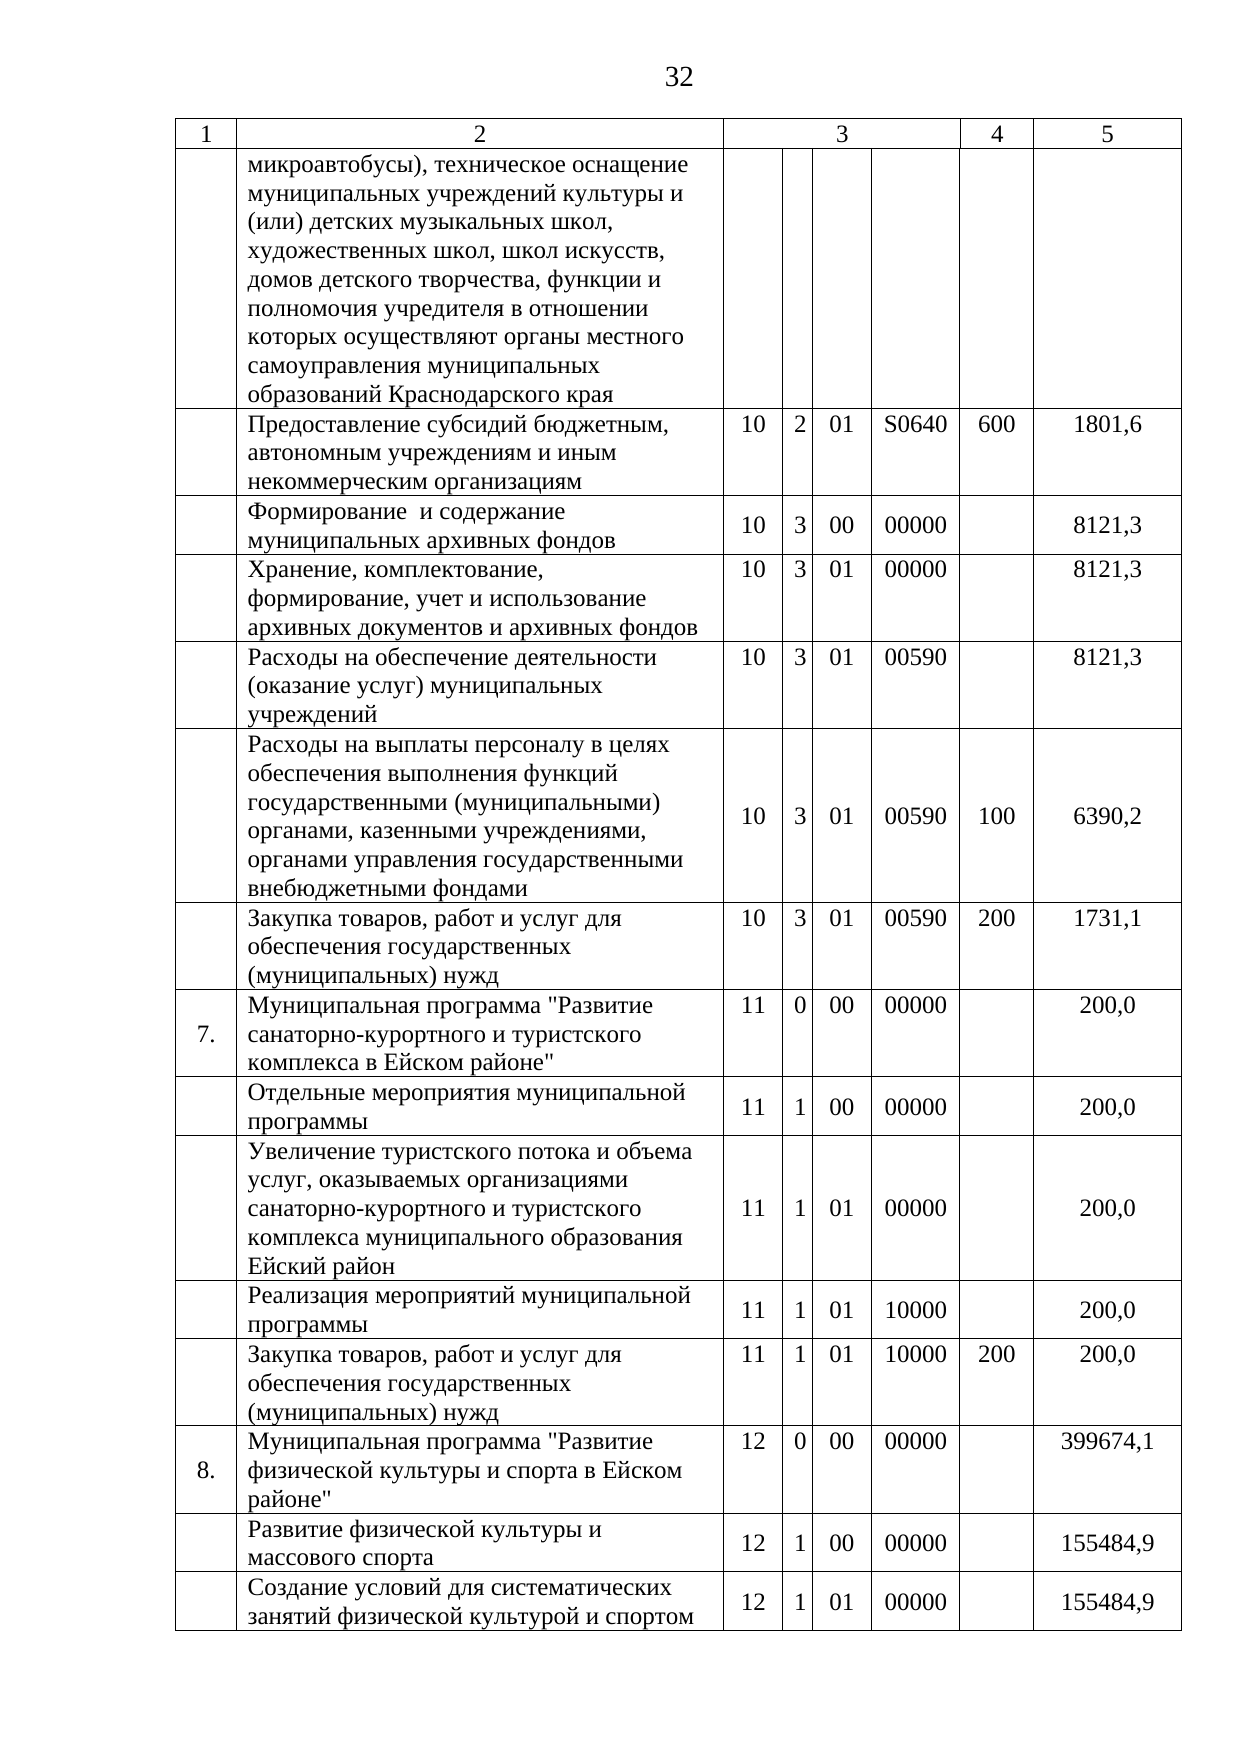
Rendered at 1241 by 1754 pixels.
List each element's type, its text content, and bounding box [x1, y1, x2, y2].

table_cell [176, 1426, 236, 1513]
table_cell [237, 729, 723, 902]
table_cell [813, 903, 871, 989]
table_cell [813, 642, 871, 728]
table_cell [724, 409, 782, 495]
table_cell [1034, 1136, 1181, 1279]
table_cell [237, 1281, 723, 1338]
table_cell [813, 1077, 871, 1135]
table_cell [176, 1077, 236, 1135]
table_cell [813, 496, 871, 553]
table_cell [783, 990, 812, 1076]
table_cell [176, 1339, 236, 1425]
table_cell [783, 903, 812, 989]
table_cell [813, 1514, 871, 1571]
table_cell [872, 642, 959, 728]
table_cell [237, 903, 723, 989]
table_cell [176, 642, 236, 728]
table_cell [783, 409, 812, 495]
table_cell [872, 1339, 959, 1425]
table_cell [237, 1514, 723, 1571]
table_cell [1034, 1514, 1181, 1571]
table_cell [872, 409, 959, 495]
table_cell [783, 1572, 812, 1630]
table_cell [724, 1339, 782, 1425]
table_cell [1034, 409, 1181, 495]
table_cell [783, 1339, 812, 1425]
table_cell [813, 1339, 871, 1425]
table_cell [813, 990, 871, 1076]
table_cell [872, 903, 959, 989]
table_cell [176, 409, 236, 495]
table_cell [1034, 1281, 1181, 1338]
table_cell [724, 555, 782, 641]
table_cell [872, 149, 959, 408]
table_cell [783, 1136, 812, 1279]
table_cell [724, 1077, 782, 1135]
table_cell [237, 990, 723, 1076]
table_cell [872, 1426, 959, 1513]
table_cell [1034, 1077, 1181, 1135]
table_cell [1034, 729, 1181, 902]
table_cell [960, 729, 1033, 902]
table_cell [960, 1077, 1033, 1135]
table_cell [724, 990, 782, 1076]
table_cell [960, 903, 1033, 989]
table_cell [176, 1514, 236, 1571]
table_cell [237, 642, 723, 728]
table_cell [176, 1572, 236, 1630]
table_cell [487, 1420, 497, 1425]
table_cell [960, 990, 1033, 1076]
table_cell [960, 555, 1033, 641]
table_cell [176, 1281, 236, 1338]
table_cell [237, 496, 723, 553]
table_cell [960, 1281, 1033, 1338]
table_header 1 [176, 119, 236, 148]
table_header 4 [961, 119, 1033, 148]
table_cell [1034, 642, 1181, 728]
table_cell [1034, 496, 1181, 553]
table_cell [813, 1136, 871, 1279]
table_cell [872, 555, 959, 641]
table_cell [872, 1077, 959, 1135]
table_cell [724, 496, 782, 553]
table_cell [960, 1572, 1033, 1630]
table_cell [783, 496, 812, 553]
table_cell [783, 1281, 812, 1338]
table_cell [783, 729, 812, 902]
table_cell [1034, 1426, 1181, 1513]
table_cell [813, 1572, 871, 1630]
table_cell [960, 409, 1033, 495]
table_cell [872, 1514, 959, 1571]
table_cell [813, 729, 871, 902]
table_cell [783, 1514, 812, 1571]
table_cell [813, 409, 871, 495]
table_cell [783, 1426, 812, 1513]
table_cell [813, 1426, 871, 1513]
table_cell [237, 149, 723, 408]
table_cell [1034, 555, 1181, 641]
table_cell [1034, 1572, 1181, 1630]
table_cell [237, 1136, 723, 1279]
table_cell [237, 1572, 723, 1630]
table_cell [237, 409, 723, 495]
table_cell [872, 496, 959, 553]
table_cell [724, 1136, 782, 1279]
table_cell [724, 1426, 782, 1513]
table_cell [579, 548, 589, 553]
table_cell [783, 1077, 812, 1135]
table_header 3 [724, 119, 960, 148]
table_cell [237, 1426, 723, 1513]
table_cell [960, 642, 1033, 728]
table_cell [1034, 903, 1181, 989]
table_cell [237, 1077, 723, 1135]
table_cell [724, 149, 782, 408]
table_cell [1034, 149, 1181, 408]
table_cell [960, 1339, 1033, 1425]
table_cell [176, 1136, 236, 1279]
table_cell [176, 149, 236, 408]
table_header 5 [1034, 119, 1181, 148]
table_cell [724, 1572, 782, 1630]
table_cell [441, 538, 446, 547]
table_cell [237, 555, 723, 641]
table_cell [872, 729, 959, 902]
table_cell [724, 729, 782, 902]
table_header 2 [237, 119, 723, 148]
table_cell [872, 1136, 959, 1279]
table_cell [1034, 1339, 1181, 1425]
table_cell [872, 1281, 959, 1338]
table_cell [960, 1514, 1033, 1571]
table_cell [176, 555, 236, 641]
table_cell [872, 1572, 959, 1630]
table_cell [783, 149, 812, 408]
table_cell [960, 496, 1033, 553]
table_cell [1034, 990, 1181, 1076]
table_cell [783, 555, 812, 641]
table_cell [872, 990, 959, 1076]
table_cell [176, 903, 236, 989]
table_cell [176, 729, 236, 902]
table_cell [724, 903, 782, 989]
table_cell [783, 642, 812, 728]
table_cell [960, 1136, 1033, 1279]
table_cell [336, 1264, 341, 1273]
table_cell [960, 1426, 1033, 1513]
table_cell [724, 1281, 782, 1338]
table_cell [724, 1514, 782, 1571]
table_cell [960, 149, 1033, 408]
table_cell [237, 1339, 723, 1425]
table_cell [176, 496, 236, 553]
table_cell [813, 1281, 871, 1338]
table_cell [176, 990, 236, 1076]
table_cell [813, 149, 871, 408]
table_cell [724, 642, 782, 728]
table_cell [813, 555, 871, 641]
